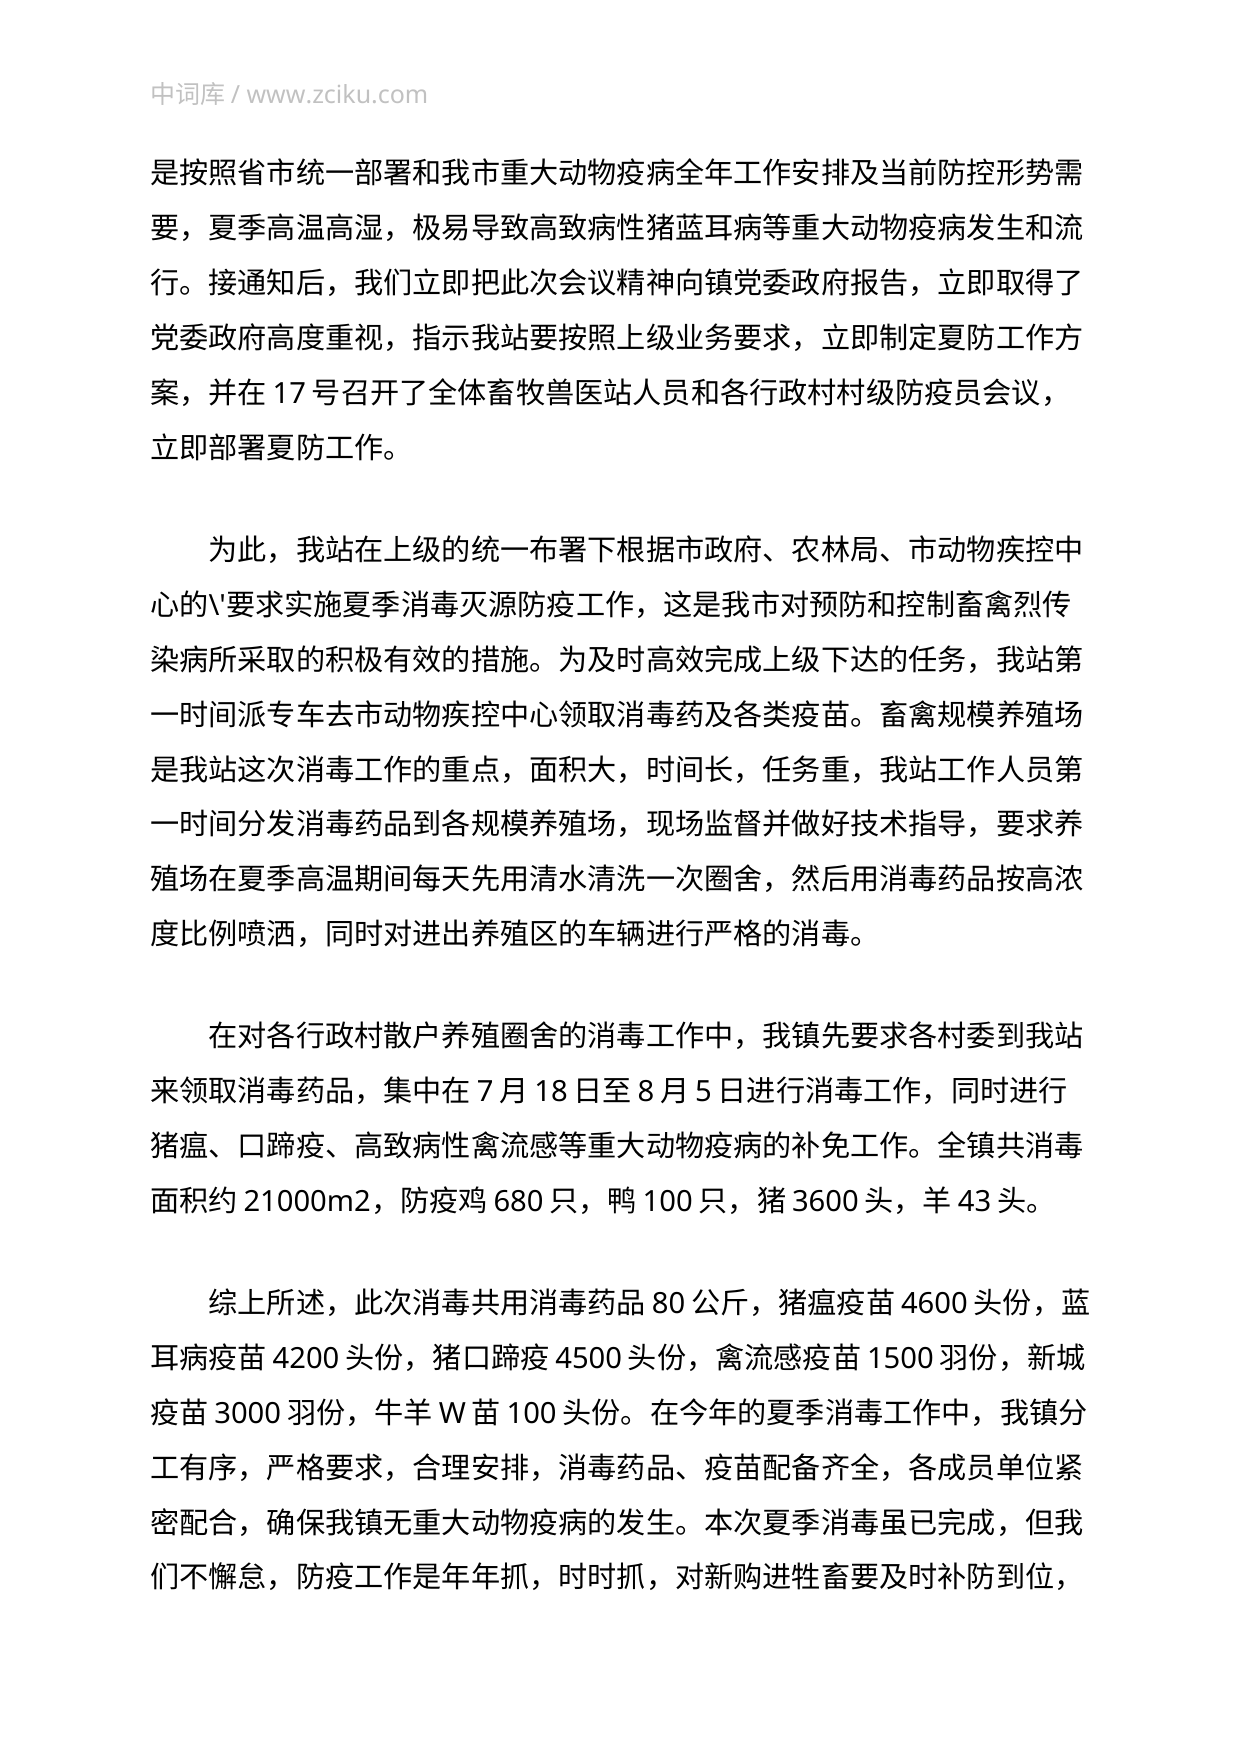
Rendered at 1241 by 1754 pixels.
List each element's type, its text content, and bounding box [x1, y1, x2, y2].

text 在对各行政村散户养殖圈舍的消毒工作中，我镇先要求各村委到我站来领取消毒药品，集中在7月18日至8月5日进行消毒工作，同时进行猪瘟、口蹄疫、高致病性禽流感等重大动物疫病的补免工作。全镇共消毒面积约21000m2，防疫鸡680只，鸭100只，猪3600头，羊43头。 [150, 1012, 1090, 1220]
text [150, 150, 1090, 467]
text 为此，我站在上级的统一布署下根据市政府、农林局、市动物疾控中心的\'要求实施夏季消毒灭源防疫工作，这是我市对预防和控制畜禽烈传染病所采取的积极有效的措施。为及时高效完成上级下达的任务，我站第一时间派专车去市动物疾控中心领取消毒药及各类疫苗。畜禽规模养殖场是我站这次消毒工作的重点，面积大，时间长，任务重，我站工作人员第一时间分发消毒药品到各规模养殖场，现场监督并做好技术指导，要求养殖场在夏季高温期间每天先用清水清洗一次圈舍，然后用消毒药品按高浓度比例喷洒，同时对进出养殖区的车辆进行严格的消毒。 [150, 526, 1090, 953]
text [150, 1279, 1090, 1596]
